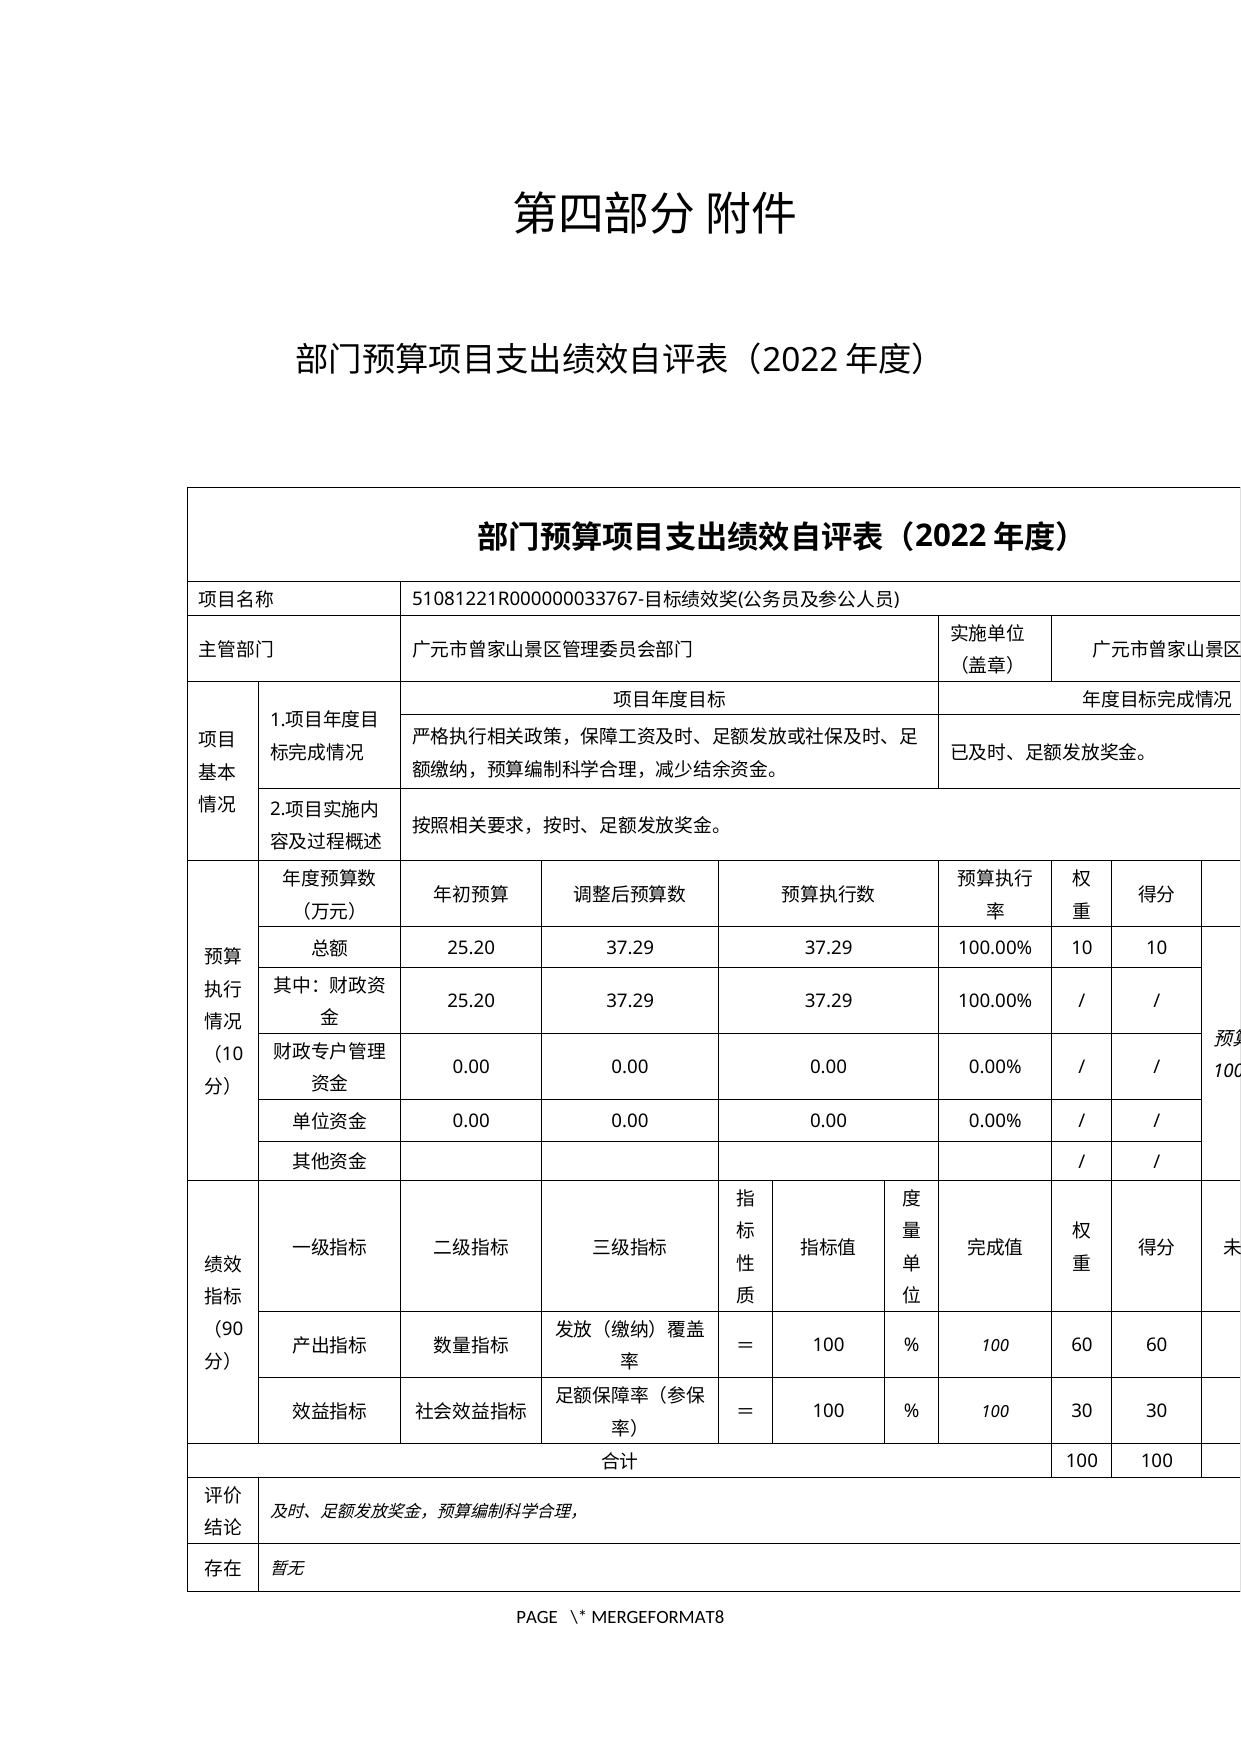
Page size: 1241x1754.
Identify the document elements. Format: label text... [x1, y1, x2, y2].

table_cell 其他资金 [259, 1142, 400, 1180]
table_cell [1202, 1378, 1240, 1443]
table_cell 严格执行相关政策，保障工资及时、足额发放或社保及时、足额缴纳，预算编制科学合理，减少结余资金。 [401, 715, 938, 788]
table_cell 51081221R000000033767-目标绩效奖(公务员及参公人员) [401, 582, 1240, 615]
table_cell 存在问题 [188, 1544, 258, 1591]
table_cell 25.20 [401, 968, 541, 1033]
table_cell 0.00% [939, 1034, 1051, 1099]
table_cell % [885, 1378, 938, 1443]
table_cell 预算执行情况（10分） [188, 861, 258, 1180]
table_cell 产出指标 [259, 1312, 400, 1377]
table_cell 37.29 [542, 968, 718, 1033]
table_cell 总额 [259, 927, 400, 967]
table_cell 37.29 [719, 968, 938, 1033]
table_cell 广元市曾家山景区管理委员会 [1052, 616, 1240, 681]
table_cell 数量指标 [401, 1312, 541, 1377]
table_cell 预算执行率已达到100%. [1202, 927, 1240, 1180]
table_cell 暂无 [259, 1544, 1240, 1591]
table_header 部门预算项目支出绩效自评表（2022年度） [188, 488, 1240, 581]
table_cell 指标性质 [719, 1181, 772, 1311]
table_cell 其中：财政资金 [259, 968, 400, 1033]
table_cell 未完成原因分析 [1202, 1181, 1240, 1311]
table_cell 三级指标 [542, 1181, 718, 1311]
table_cell 30 [1052, 1378, 1111, 1443]
table_cell 100 [1052, 1444, 1111, 1477]
table_cell 社会效益指标 [401, 1378, 541, 1443]
table_cell 30 [1112, 1378, 1201, 1443]
table_cell [542, 1142, 718, 1180]
table_cell 0.00% [939, 1100, 1051, 1141]
table_cell ＝ [719, 1378, 772, 1443]
table_cell 广元市曾家山景区管理委员会部门 [401, 616, 938, 681]
table_cell [719, 1142, 938, 1180]
table_cell 项目基本情况 [188, 682, 258, 860]
table_cell [939, 1142, 1051, 1180]
table_cell 发放（缴纳）覆盖率 [542, 1312, 718, 1377]
list 附件 [187, 162, 1053, 259]
table_cell 10 [1052, 927, 1111, 967]
table_cell 100.00% [939, 927, 1051, 967]
table_cell 100.00% [939, 968, 1051, 1033]
table_cell % [885, 1312, 938, 1377]
table_cell / [1112, 1100, 1201, 1141]
table_cell 60 [1052, 1312, 1111, 1377]
table_cell 0.00 [719, 1034, 938, 1099]
table_cell 项目名称 [188, 582, 400, 615]
table_cell 100 [939, 1312, 1051, 1377]
table_cell 年初预算 [401, 861, 541, 926]
table_cell 年度目标完成情况 [939, 682, 1240, 714]
table_cell 预算执行率 [939, 861, 1051, 926]
table_cell 度量单位 [885, 1181, 938, 1311]
table_cell 权重 [1052, 861, 1111, 926]
table_cell / [1052, 968, 1111, 1033]
table_cell / [1112, 1142, 1201, 1180]
table_cell 25.20 [401, 927, 541, 967]
table_cell 单位资金 [259, 1100, 400, 1141]
table_cell 权重 [1052, 1181, 1111, 1311]
table_cell 二级指标 [401, 1181, 541, 1311]
table_cell / [1112, 1034, 1201, 1099]
table_cell 主管部门 [188, 616, 400, 681]
table_cell 财政专户管理资金 [259, 1034, 400, 1099]
table_cell 0.00 [542, 1100, 718, 1141]
table_cell 10 [1112, 927, 1201, 967]
table_cell 评价结论 [188, 1478, 258, 1543]
table_cell 指标值 [773, 1181, 884, 1311]
table_cell 37.29 [719, 927, 938, 967]
table_cell 得分 [1112, 1181, 1201, 1311]
table_cell 0.00 [401, 1034, 541, 1099]
table_cell 合计 [188, 1444, 1051, 1477]
table_cell 1.项目年度目标完成情况 [259, 682, 400, 788]
table_cell 效益指标 [259, 1378, 400, 1443]
table_cell 及时、足额发放奖金，预算编制科学合理， [259, 1478, 1240, 1543]
table_cell / [1052, 1142, 1111, 1180]
table_cell 已及时、足额发放奖金。 [939, 715, 1240, 788]
table_cell 实施单位 （盖章） [939, 616, 1051, 681]
table_cell 项目年度目标 [401, 682, 938, 714]
table_cell / [1112, 968, 1201, 1033]
table_cell 2.项目实施内容及过程概述 [259, 789, 400, 860]
table_cell 年度预算数（万元） [259, 861, 400, 926]
table_cell / [1052, 1100, 1111, 1141]
table_cell 预算执行数 [719, 861, 938, 926]
table_cell [401, 1142, 541, 1180]
table_cell 100 [1112, 1444, 1201, 1477]
table_cell 绩效指标（90分） [188, 1181, 258, 1443]
table_cell ＝ [719, 1312, 772, 1377]
table_cell 按照相关要求，按时、足额发放奖金。 [401, 789, 1240, 860]
table_cell 足额保障率（参保率） [542, 1378, 718, 1443]
text 部门预算项目支出绩效自评表（2022年度） [187, 324, 1053, 389]
table_cell [1202, 1312, 1240, 1377]
table_cell 100 [773, 1378, 884, 1443]
table_cell / [1052, 1034, 1111, 1099]
table_cell 一级指标 [259, 1181, 400, 1311]
table_cell 调整后预算数 [542, 861, 718, 926]
table_cell 100 [773, 1312, 884, 1377]
table_cell 得分 [1112, 861, 1201, 926]
table_cell 0.00 [401, 1100, 541, 1141]
table_cell [1202, 1444, 1240, 1477]
table_cell 100 [939, 1378, 1051, 1443]
table_cell 0.00 [542, 1034, 718, 1099]
table_cell 完成值 [939, 1181, 1051, 1311]
table_cell 原因 [1202, 861, 1240, 926]
table_cell 0.00 [719, 1100, 938, 1141]
table_cell 60 [1112, 1312, 1201, 1377]
table_cell 37.29 [542, 927, 718, 967]
